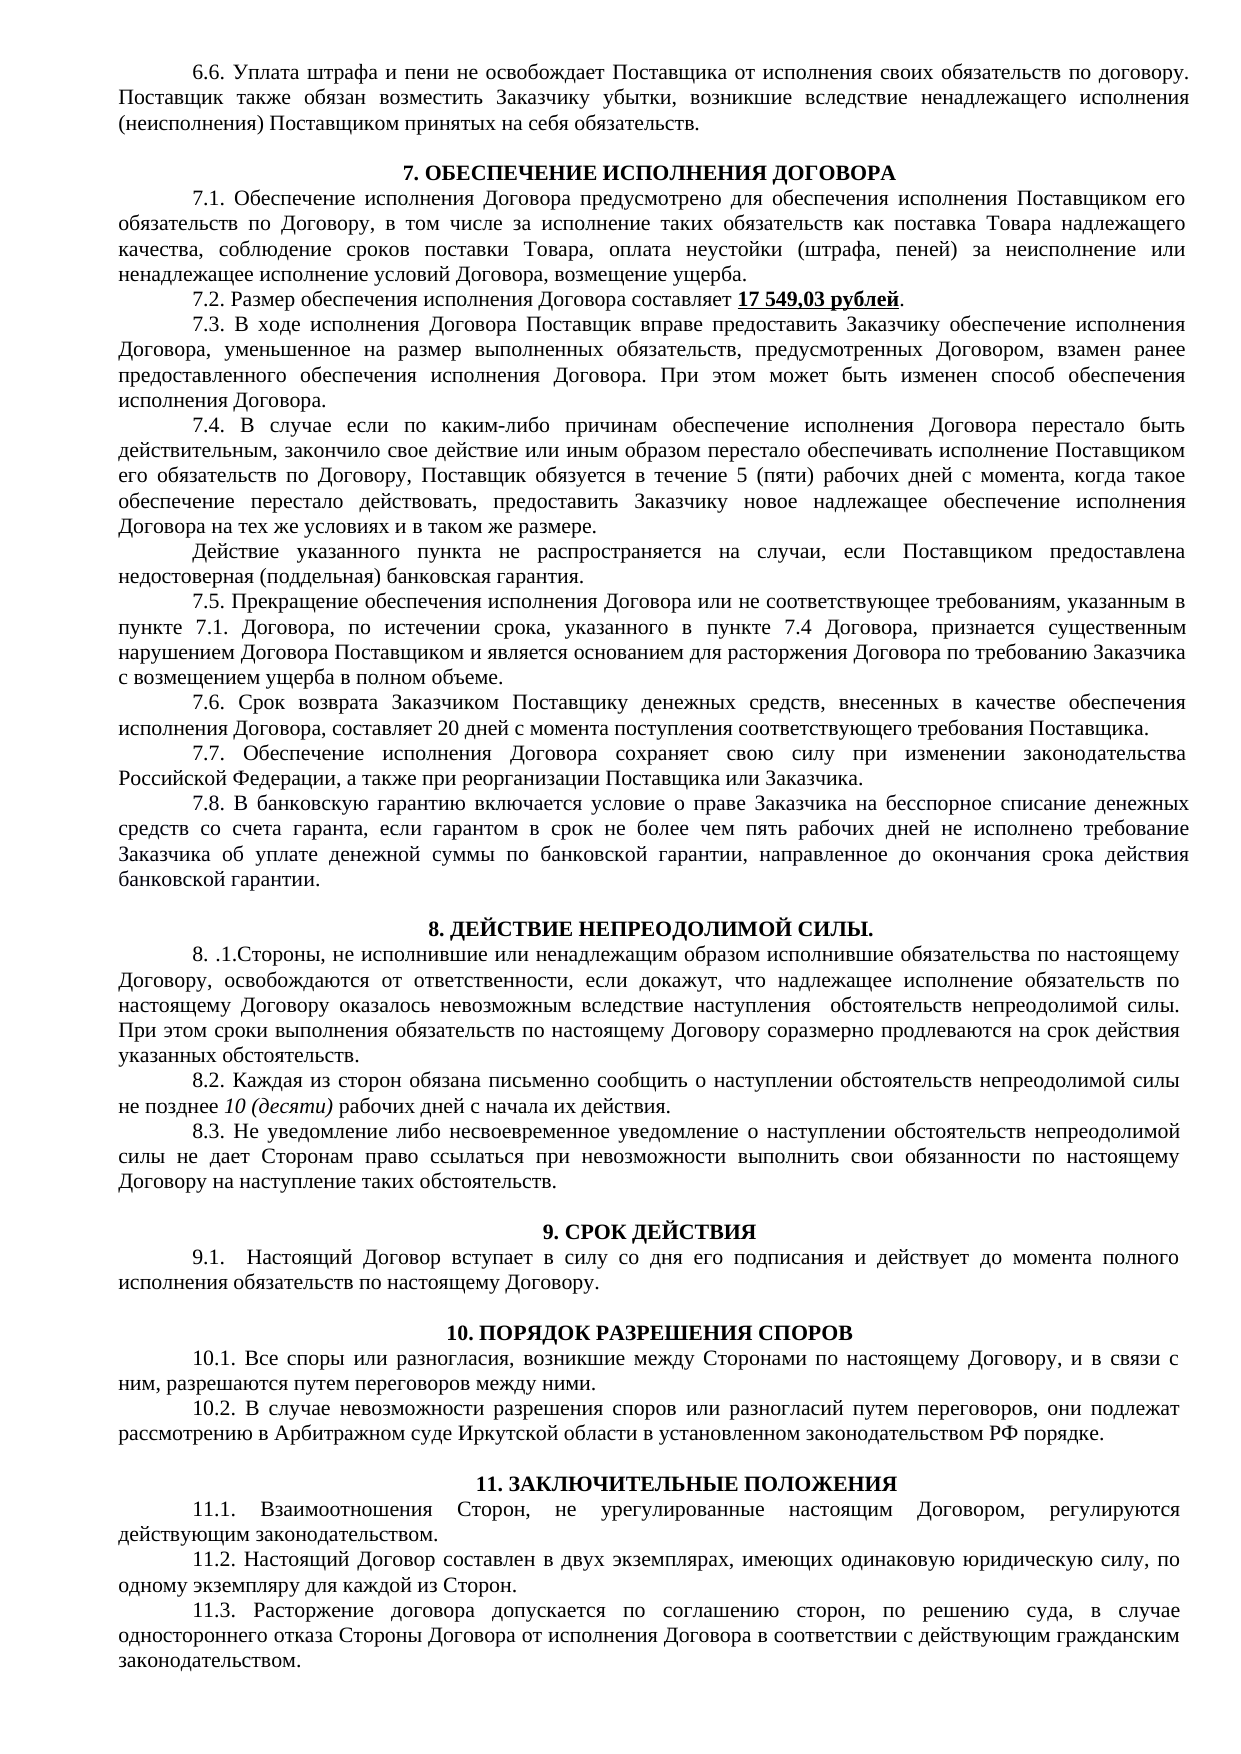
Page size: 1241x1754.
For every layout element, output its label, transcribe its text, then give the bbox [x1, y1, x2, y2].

text 7.4. В случае если по каким-либо причинам обеспечение исполнения Договора перестало быть действительным, закончило свое действие или иным образом перестало обеспечивать исполнение Поставщиком его обязательств по Договору, Поставщик обязуется в течение 5 (пяти) рабочих дней с момента, когда такое обеспечение перестало действовать, предоставить Заказчику новое надлежащее обеспечение исполнения Договора на тех же условиях и в таком же размере. [118, 412, 1187, 538]
text 7.3. В ходе исполнения Договора Поставщик вправе предоставить Заказчику обеспечение исполнения Договора, уменьшенное на размер выполненных обязательств, предусмотренных Договором, взамен ранее предоставленного обеспечения исполнения Договора. При этом может быть изменен способ обеспечения исполнения Договора. [118, 311, 1187, 412]
text 10.1. Все споры или разногласия, возникшие между Сторонами по настоящему Договору, и в связи с ним, разрешаются путем переговоров между ними. [118, 1345, 1181, 1395]
text 10.2. В случае невозможности разрешения споров или разногласий путем переговоров, они подлежат рассмотрению в Арбитражном суде Иркутской области в установленном законодательством РФ порядке. [118, 1395, 1181, 1446]
text 11.1. Взаимоотношения Сторон, не урегулированные настоящим Договором, регулируются действующим законодательством. [118, 1496, 1181, 1546]
text 7.1. Обеспечение исполнения Договора предусмотрено для обеспечения исполнения Поставщиком его обязательств по Договору, в том числе за исполнение таких обязательств как поставка Товара надлежащего качества, соблюдение сроков поставки Товара, оплата неустойки (штрафа, пеней) за неисполнение или ненадлежащее исполнение условий Договора, возмещение ущерба. [118, 185, 1187, 286]
text 8.2. Каждая из сторон обязана письменно сообщить о наступлении обстоятельств непреодолимой силы не позднее 10 (десяти) рабочих дней с начала их действия. [118, 1067, 1181, 1118]
text 7. ОБЕСПЕЧЕНИЕ ИСПОЛНЕНИЯ ДОГОВОРА [118, 160, 1181, 185]
text 7.8. В банковскую гарантию включается условие о праве Заказчика на бесспорное списание денежных средств со счета гаранта, если гарантом в срок не более чем пять рабочих дней не исполнено требование Заказчика об уплате денежной суммы по банковской гарантии, направленное до окончания срока действия банковской гарантии. [118, 790, 1191, 891]
text 7.2. Размер обеспечения исполнения Договора составляет 17 549,03 рублей. [118, 286, 1187, 311]
text 7.7. Обеспечение исполнения Договора сохраняет свою силу при изменении законодательства Российской Федерации, а также при реорганизации Поставщика или Заказчика. [118, 740, 1187, 790]
text 8.3. Не уведомление либо несвоевременное уведомление о наступлении обстоятельств непреодолимой силы не дает Сторонам право ссылаться при невозможности выполнить свои обязанности по настоящему Договору на наступление таких обстоятельств. [118, 1118, 1181, 1193]
text 7.6. Срок возврата Заказчиком Поставщику денежных средств, внесенных в качестве обеспечения исполнения Договора, составляет 20 дней с момента поступления соответствующего требования Поставщика. [118, 689, 1187, 740]
text 6.6. Уплата штрафа и пени не освобождает Поставщика от исполнения своих обязательств по договору. Поставщик также обязан возместить Заказчику убытки, возникшие вследствие ненадлежащего исполнения (неисполнения) Поставщиком принятых на себя обязательств. [118, 59, 1191, 135]
text 10. ПОРЯДОК РАЗРЕШЕНИЯ СПОРОВ [118, 1319, 1181, 1345]
text 9. СРОК ДЕЙСТВИЯ [118, 1219, 1181, 1244]
text 11.3. Расторжение договора допускается по соглашению сторон, по решению суда, в случае одностороннего отказа Стороны Договора от исполнения Договора в соответствии с действующим гражданским законодательством. [118, 1597, 1181, 1672]
text 11.2. Настоящий Договор составлен в двух экземплярах, имеющих одинаковую юридическую силу, по одному экземпляру для каждой из Сторон. [118, 1546, 1181, 1597]
text 8. ДЕЙСТВИЕ НЕПРЕОДОЛИМОЙ СИЛЫ. [156, 916, 1146, 941]
text 7.5. Прекращение обеспечения исполнения Договора или не соответствующее требованиям, указанным в пункте 7.1. Договора, по истечении срока, указанного в пункте 7.4 Договора, признается существенным нарушением Договора Поставщиком и является основанием для расторжения Договора по требованию Заказчика с возмещением ущерба в полном объеме. [118, 588, 1187, 689]
text 8. .1.Стороны, не исполнившие или ненадлежащим образом исполнившие обязательства по настоящему Договору, освобождаются от ответственности, если докажут, что надлежащее исполнение обязательств по настоящему Договору оказалось невозможным вследствие наступления обстоятельств непреодолимой силы. При этом сроки выполнения обязательств по настоящему Договору соразмерно продлеваются на срок действия указанных обстоятельств. [118, 941, 1181, 1067]
text 11. ЗАКЛЮЧИТЕЛЬНЫЕ ПОЛОЖЕНИЯ [118, 1471, 1181, 1496]
text 9.1. Настоящий Договор вступает в силу со дня его подписания и действует до момента полного исполнения обязательств по настоящему Договору. [118, 1244, 1181, 1294]
text Действие указанного пункта не распространяется на случаи, если Поставщиком предоставлена недостоверная (поддельная) банковская гарантия. [118, 538, 1187, 588]
